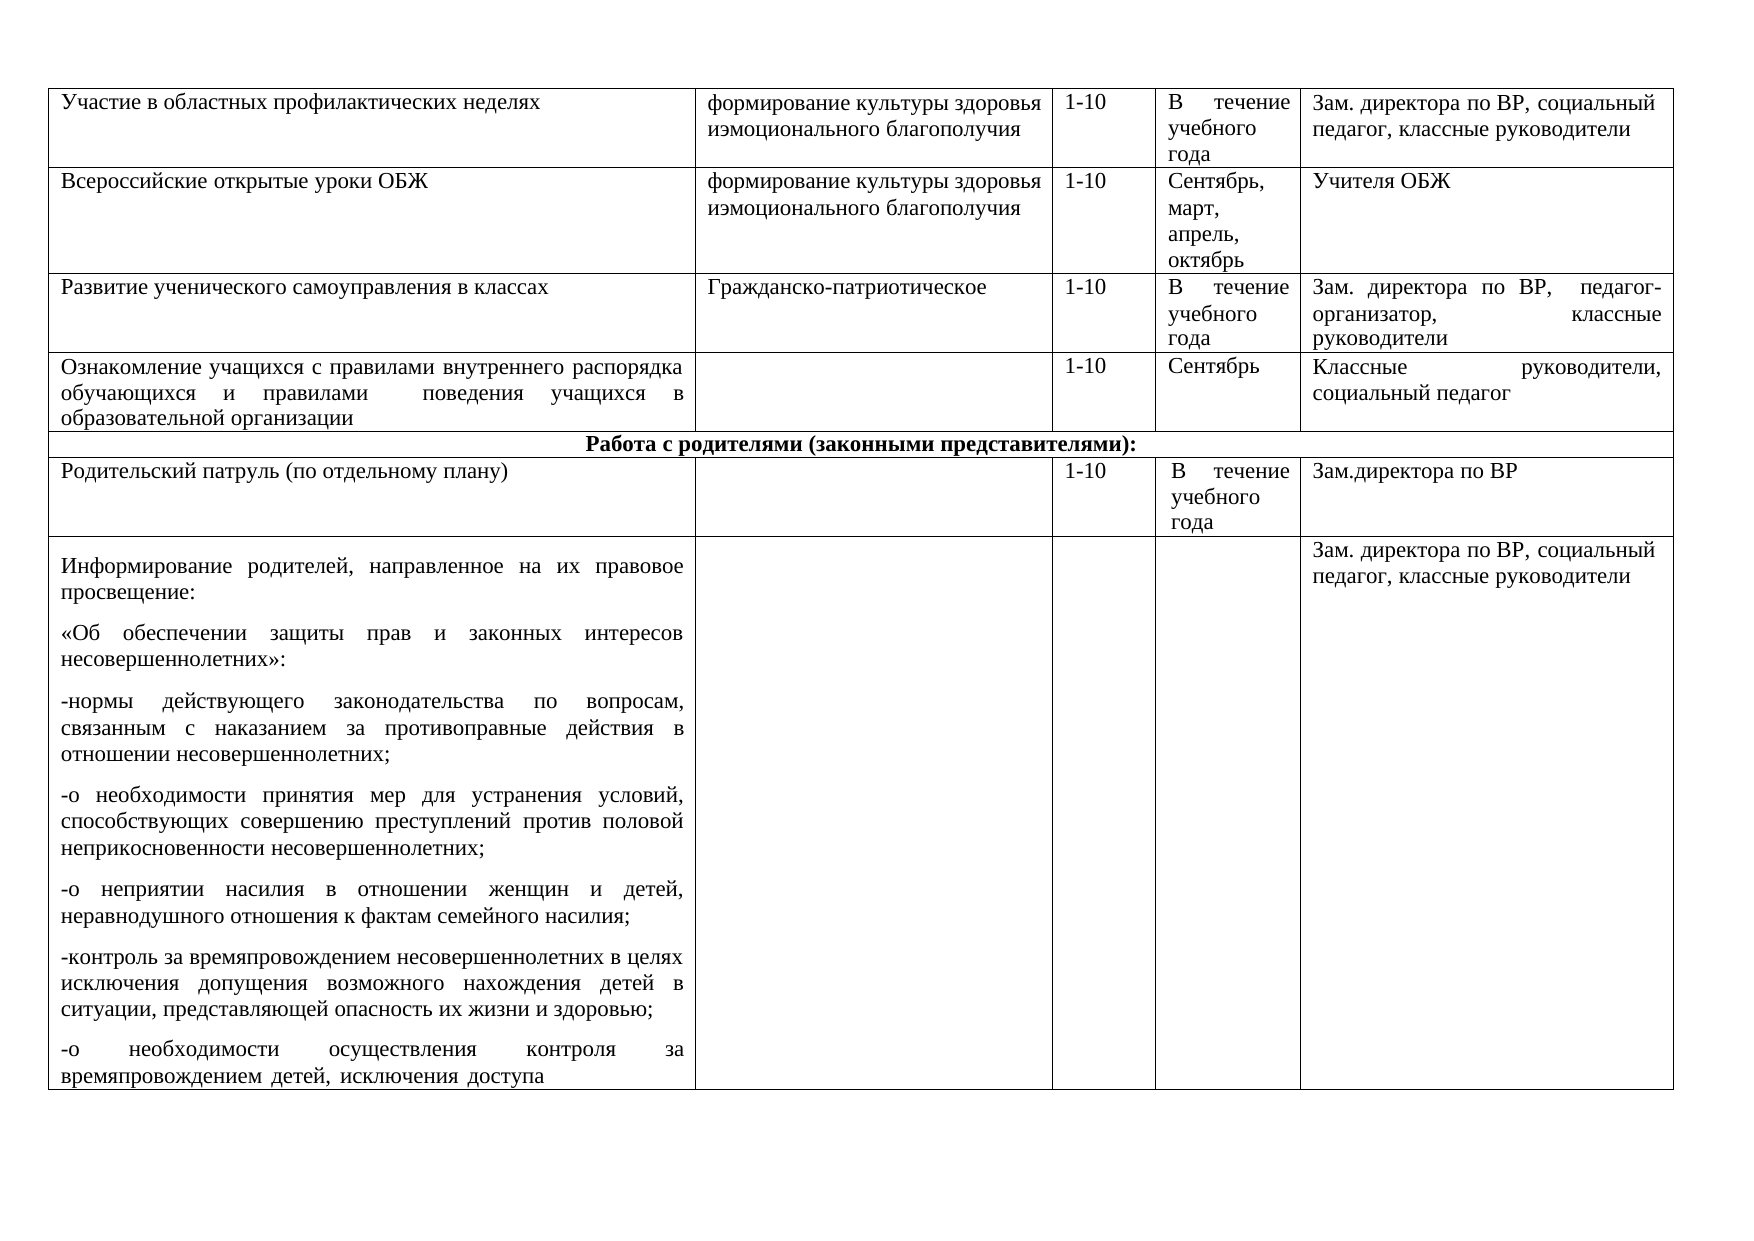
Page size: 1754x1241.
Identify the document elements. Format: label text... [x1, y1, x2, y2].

table_header Зам. директора по ВР, социальный педагог, классные руководители [1301, 89, 1673, 167]
table_header В течение учебного года [1156, 89, 1300, 167]
table_cell [696, 537, 1052, 1089]
table_cell Развитие ученического самоуправления в классах [49, 274, 695, 352]
table_cell Зам. директора по ВР, педагог- организатор, классные руководители [1301, 274, 1673, 352]
table_cell Сентябрь [1156, 353, 1300, 431]
table_header Участие в областных профилактических неделях [49, 89, 695, 167]
table_cell Всероссийские открытые уроки ОБЖ [49, 168, 695, 272]
table_cell Гражданско-патриотическое [696, 274, 1052, 352]
table_cell Работа с родителями (законными представителями): [49, 432, 1673, 457]
table_cell Зам.директора по ВР [1301, 458, 1673, 536]
table_cell [696, 353, 1052, 431]
table_cell Информирование родителей, направленное на их правовое просвещение: «Об обеспечении защиты прав и законных интересов несовершеннолетних»: -нормы действующего законодательства по вопросам, связанным с наказанием за противоправные действия в отношении несовершеннолетних; -о необходимости принятия мер для устранения условий, способствующих совершению преступлений против половой неприкосновенности несовершеннолетних; -о неприятии насилия в отношении женщин и детей, неравнодушного отношения к фактам семейного насилия; -контроль за времяпровождением несовершеннолетних в целях исключения допущения возможного нахождения детей в ситуации, представляющей опасность их жизни и здоровью; -о необходимости осуществления контроля за времяпровождением детей, исключения доступа [49, 537, 695, 1089]
table_header формирование культуры здоровья иэмоционального благополучия [696, 89, 1052, 167]
table_cell Ознакомление учащихся с правилами внутреннего распорядка обучающихся и правилами поведения учащихся в образовательной организации [49, 353, 695, 431]
table_cell Сентябрь, март, апрель, октябрь [1156, 168, 1300, 272]
table_cell [1156, 537, 1300, 1089]
table_cell 1-10 [1053, 274, 1155, 352]
table_header 1-10 [1053, 89, 1155, 167]
table_cell Родительский патруль (по отдельному плану) [49, 458, 695, 536]
table_cell В течение учебного года [1156, 458, 1300, 536]
table_cell В течение учебного года [1156, 274, 1300, 352]
table_cell 1-10 [1053, 458, 1155, 536]
table_cell формирование культуры здоровья иэмоционального благополучия [696, 168, 1052, 272]
table_cell Зам. директора по ВР, социальный педагог, классные руководители [1301, 537, 1673, 1089]
table_cell 1-10 [1053, 168, 1155, 272]
table_cell Учителя ОБЖ [1301, 168, 1673, 272]
table_cell [696, 458, 1052, 536]
table_cell [1053, 537, 1155, 1089]
table_cell Классные руководители, социальный педагог [1301, 353, 1673, 431]
table_cell 1-10 [1053, 353, 1155, 431]
